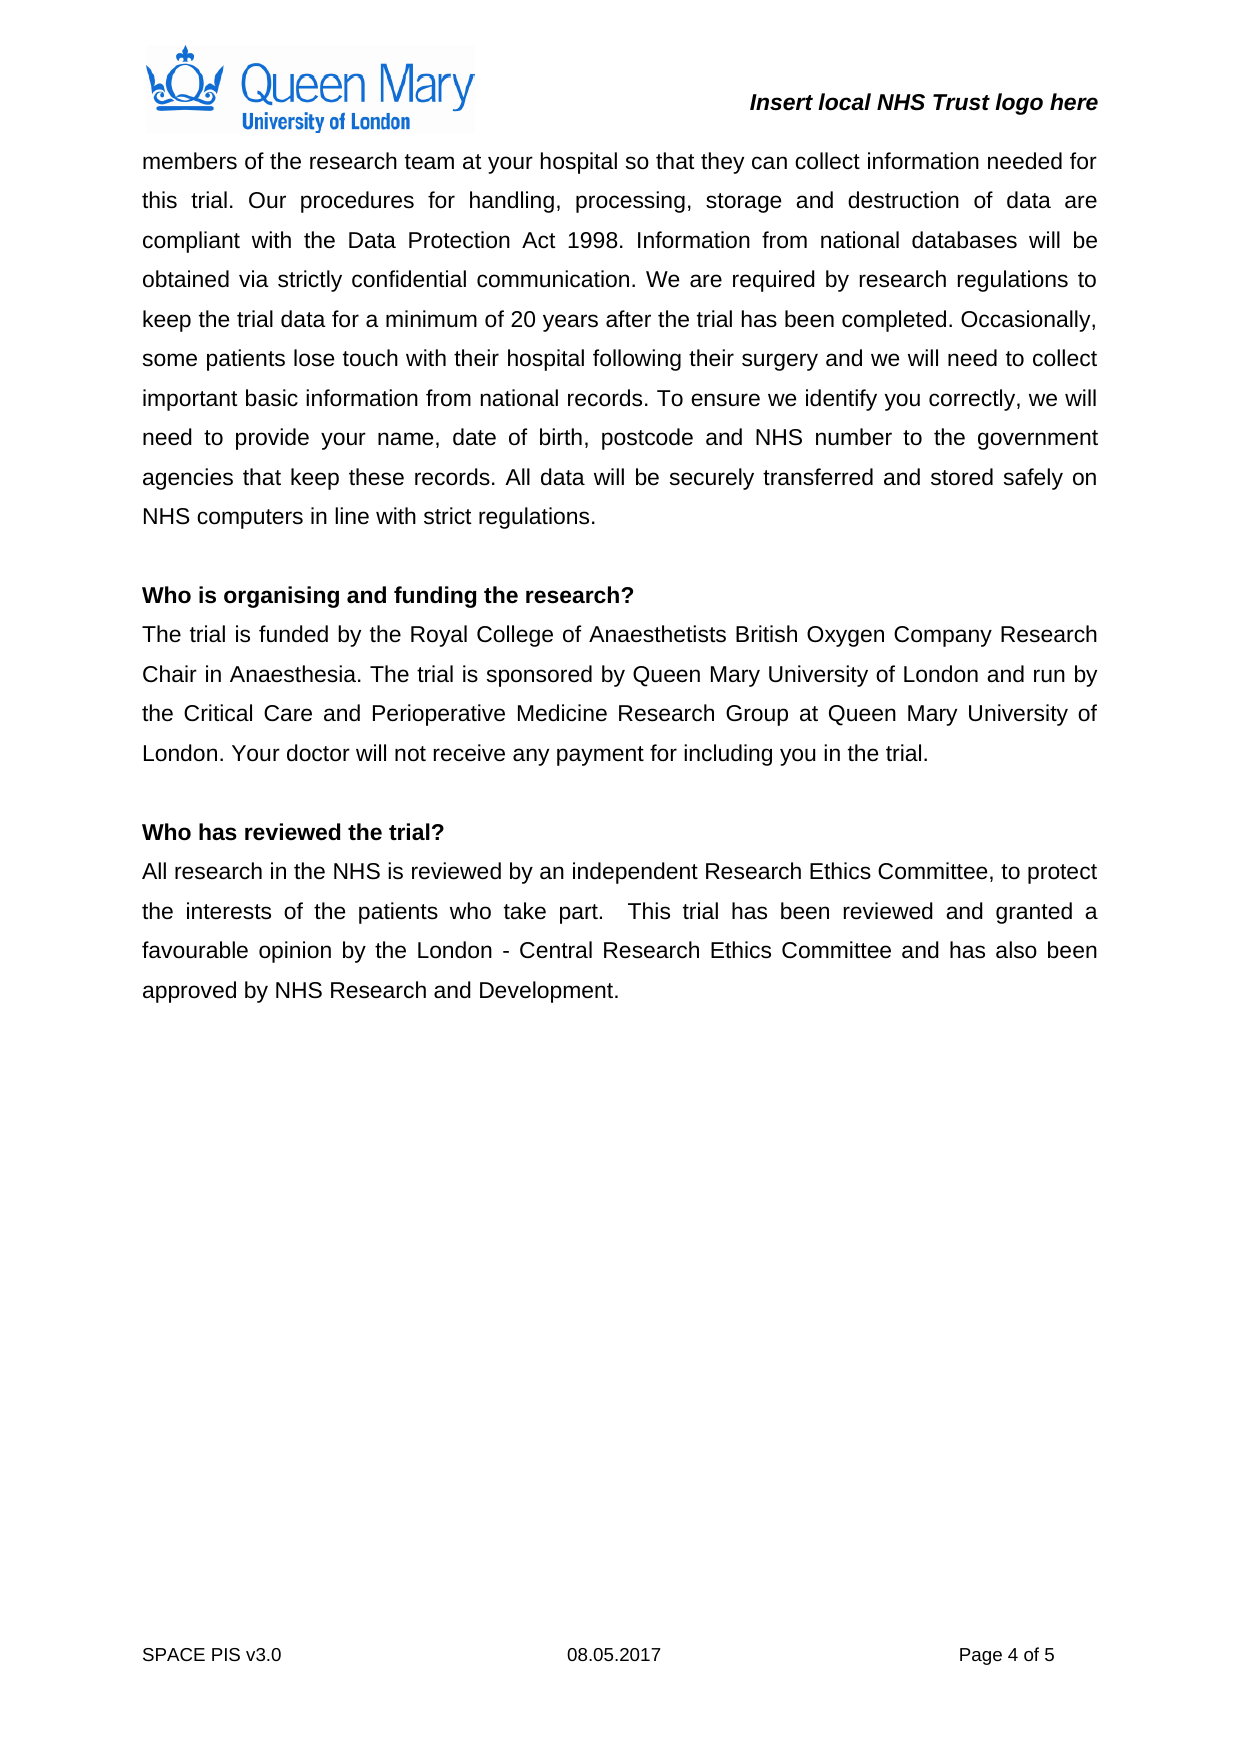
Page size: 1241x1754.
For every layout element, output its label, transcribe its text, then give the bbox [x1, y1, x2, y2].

text All research in the NHS is reviewed by an independent Research Ethics Committee, to protect the interests of the patients who take part. This trial has been reviewed and granted a favourable opinion by the London - Central Research Ethics Committee and has also been approved by NHS Research and Development. [142, 858, 1098, 1003]
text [142, 148, 1098, 529]
text Who is organising and funding the research? [142, 582, 1098, 608]
text The trial is funded by the Royal College of Anaesthetists British Oxygen Company Research Chair in Anaesthesia. The trial is sponsored by Queen Mary University of London and run by the Critical Care and Perioperative Medicine Research Group at Queen Mary University of London. Your doctor will not receive any payment for including you in the trial. [142, 621, 1098, 766]
text Who has reviewed the trial? [142, 819, 1098, 845]
